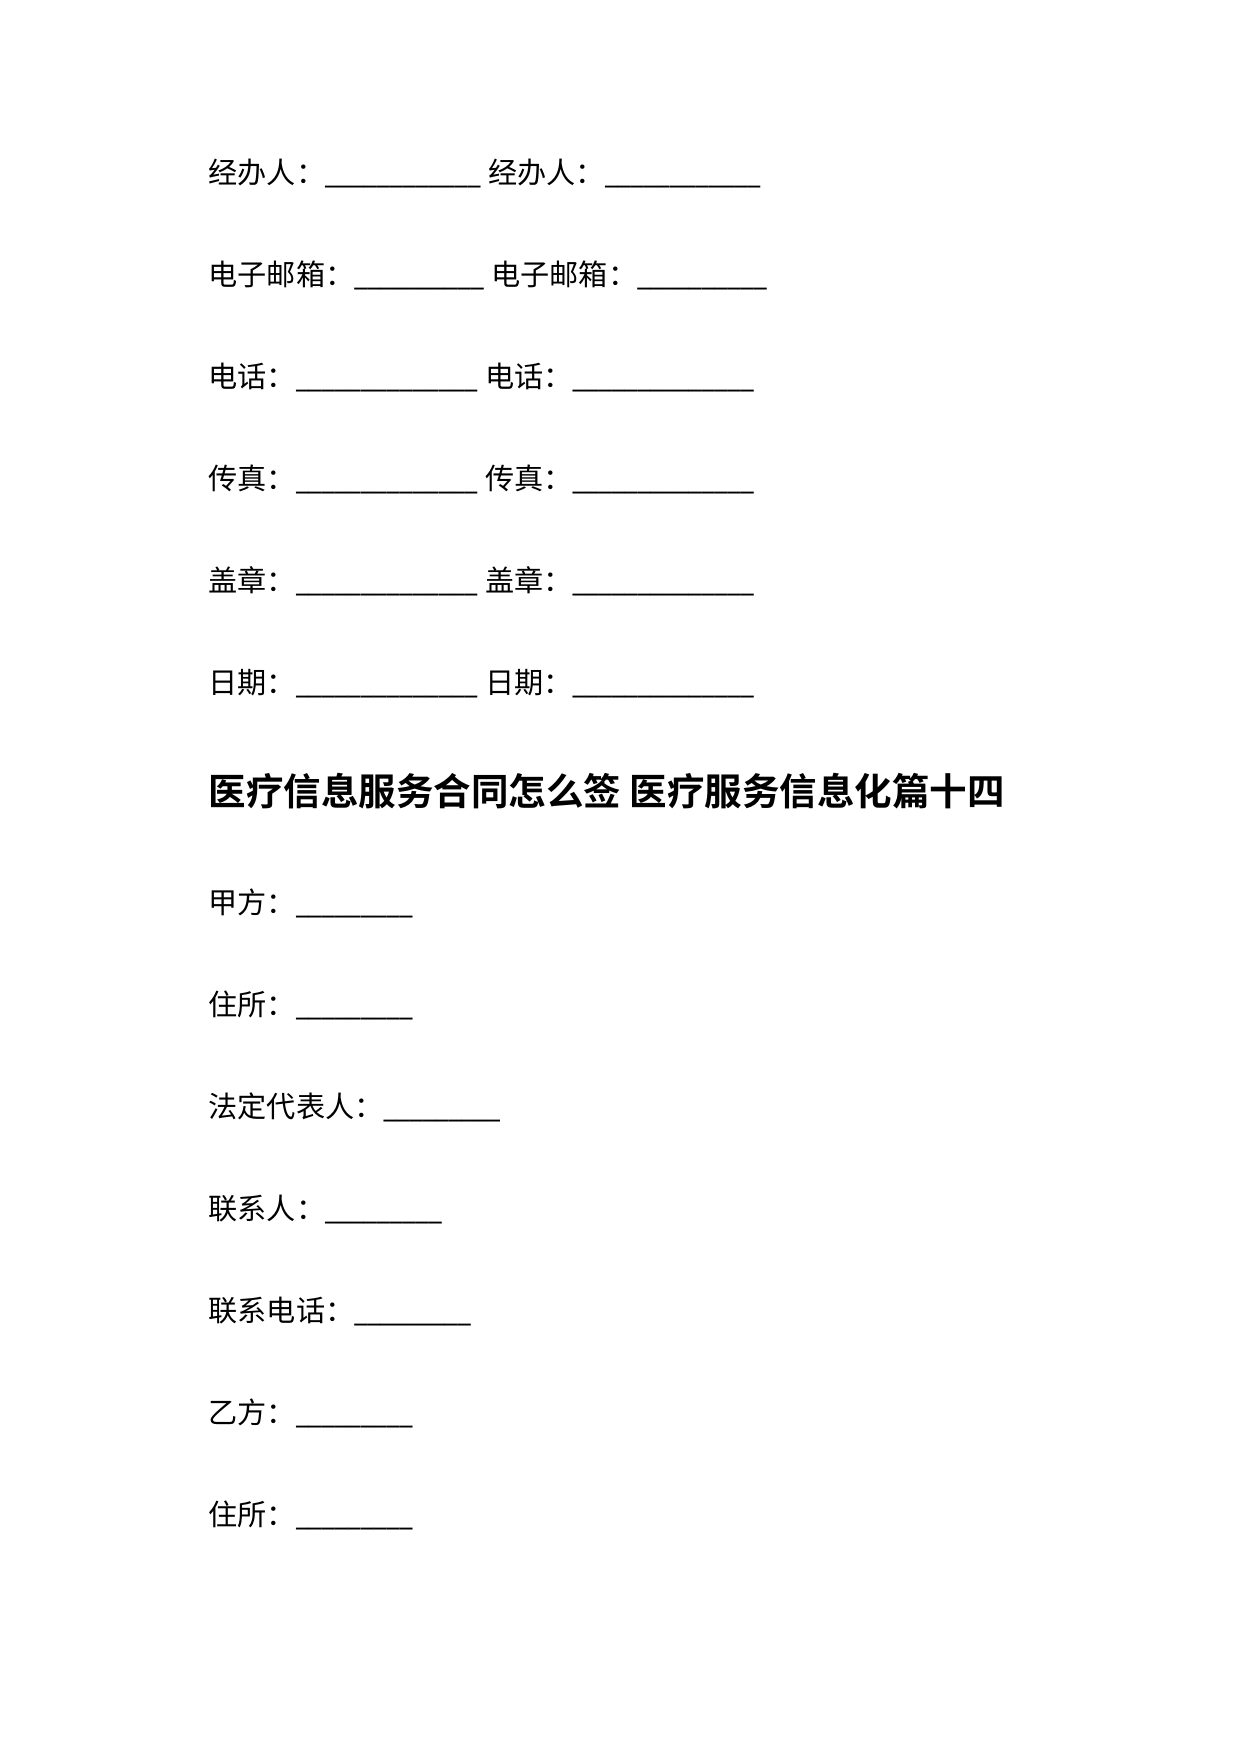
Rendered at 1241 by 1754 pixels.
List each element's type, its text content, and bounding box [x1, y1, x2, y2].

text 甲方：_________ [150, 879, 1090, 922]
text 日期：______________ 日期：______________ [150, 660, 1090, 702]
text 乙方：_________ [150, 1389, 1090, 1432]
text 联系人：_________ [150, 1185, 1090, 1228]
text 联系电话：_________ [150, 1287, 1090, 1329]
text 法定代表人：_________ [150, 1083, 1090, 1126]
text 电话：______________ 电话：______________ [150, 354, 1090, 396]
text 住所：_________ [150, 1491, 1090, 1533]
text 电子邮箱：__________ 电子邮箱：__________ [150, 252, 1090, 294]
text 住所：_________ [150, 981, 1090, 1024]
text 医疗信息服务合同怎么签 医疗服务信息化篇十四 [150, 762, 1090, 816]
text 盖章：______________ 盖章：______________ [150, 558, 1090, 600]
text 经办人：____________ 经办人：____________ [150, 150, 1090, 192]
text 传真：______________ 传真：______________ [150, 456, 1090, 498]
